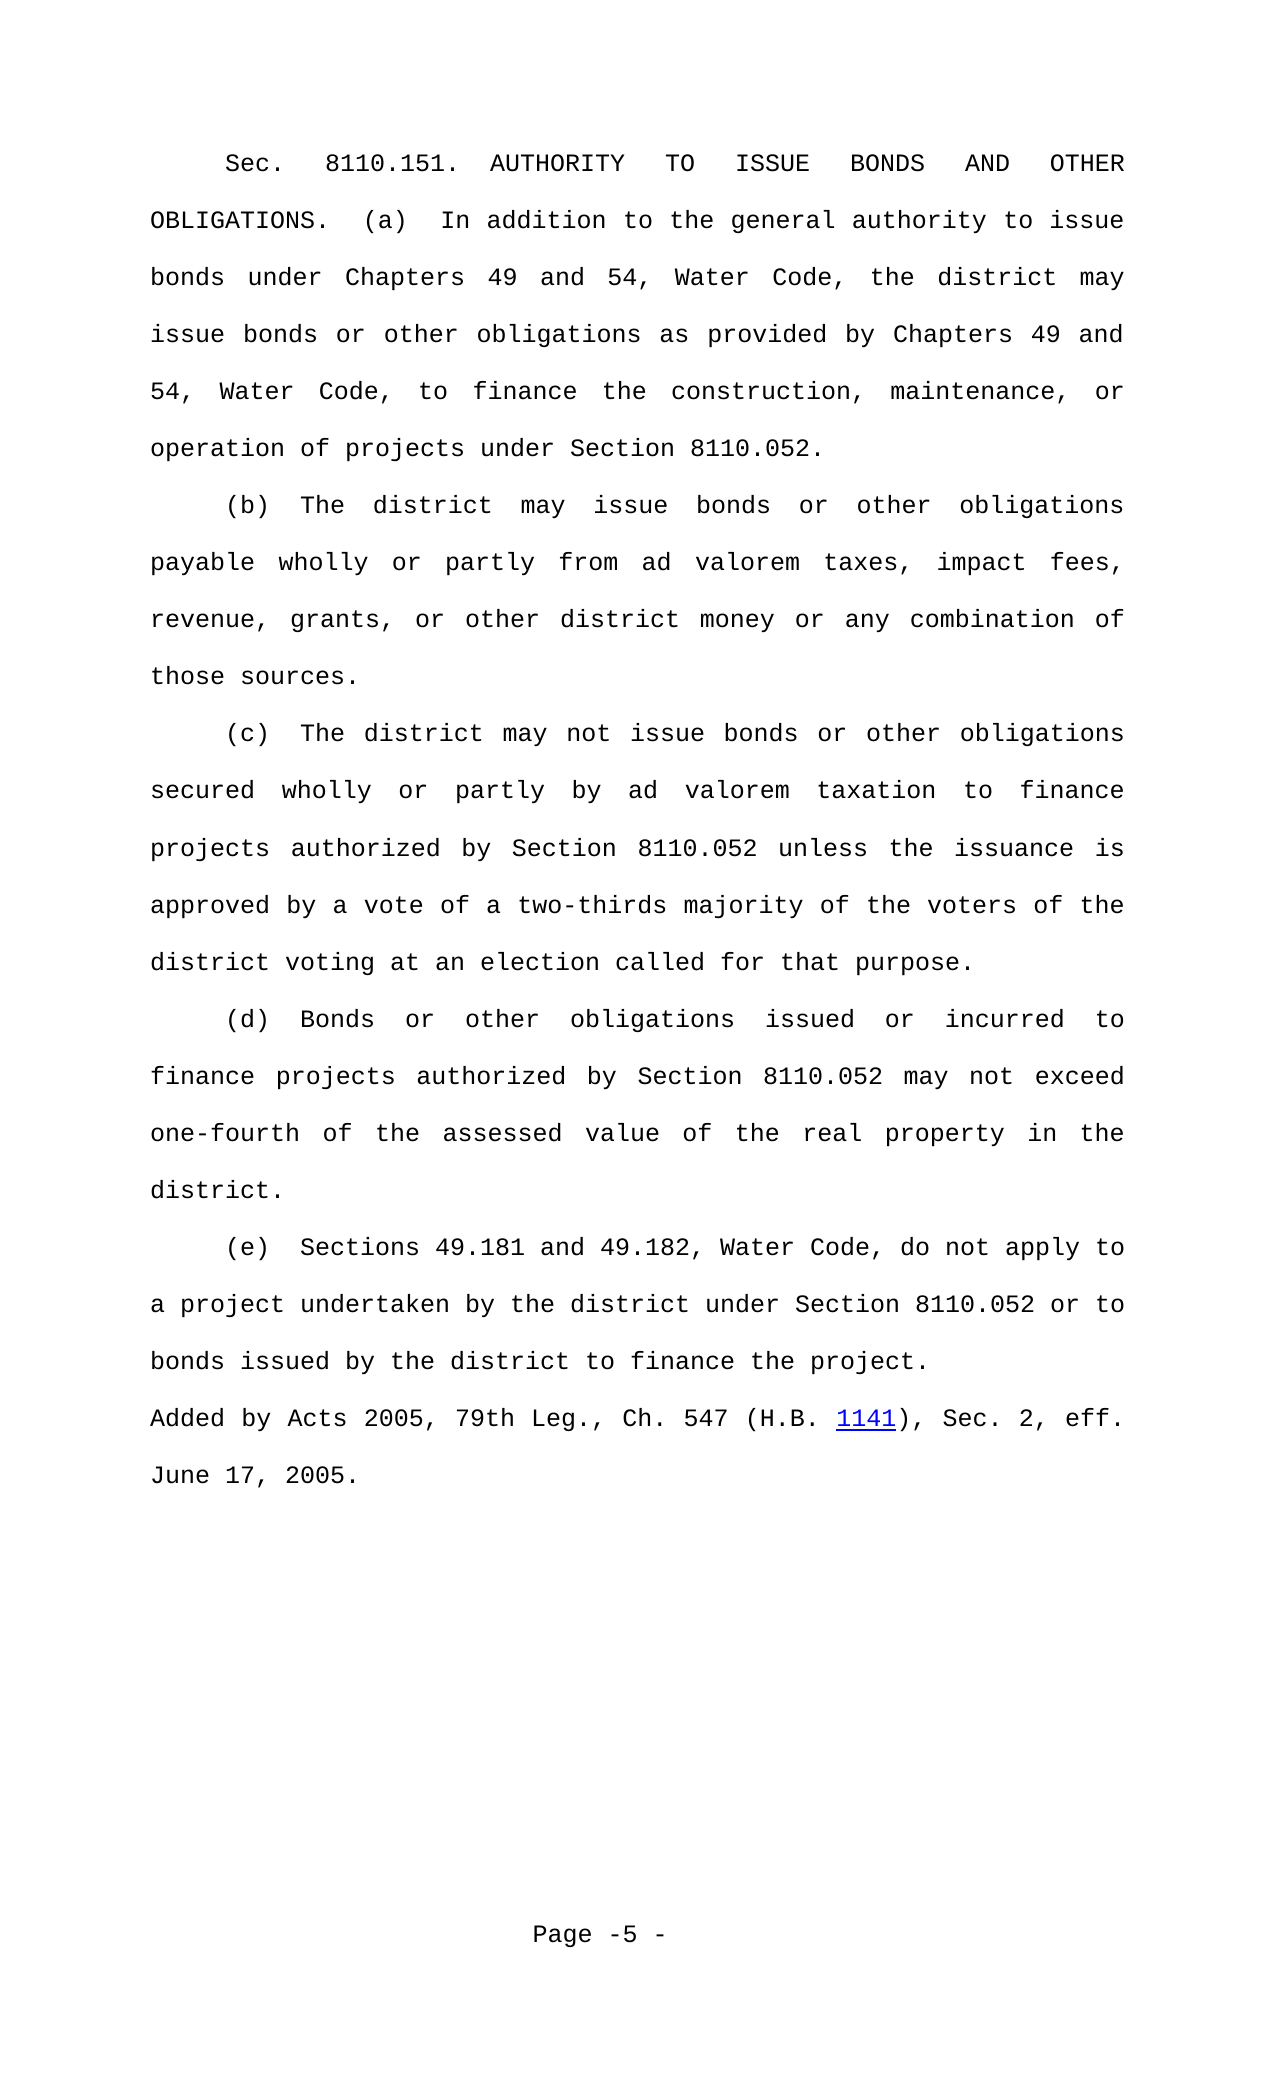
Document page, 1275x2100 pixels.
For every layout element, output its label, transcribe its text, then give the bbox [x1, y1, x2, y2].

text Sec. 8110.151. AUTHORITY TO ISSUE BONDS AND OTHER OBLIGATIONS. (a) In addition to the general authority to issue bonds under Chapters 49 and 54, Water Code, the district may issue bonds or other obligations as provided by Chapters 49 and 54, Water Code, to finance the construction, maintenance, or operation of projects under Section 8110.052. [150, 150, 1125, 464]
text (b) The district may issue bonds or other obligations payable wholly or partly from ad valorem taxes, impact fees, revenue, grants, or other district money or any combination of those sources. [150, 492, 1125, 692]
text (c) The district may not issue bonds or other obligations secured wholly or partly by ad valorem taxation to finance projects authorized by Section 8110.052 unless the issuance is approved by a vote of a two-thirds majority of the voters of the district voting at an election called for that purpose. [150, 721, 1125, 978]
text (d) Bonds or other obligations issued or incurred to finance projects authorized by Section 8110.052 may not exceed one-fourth of the assessed value of the real property in the district. [150, 1006, 1125, 1206]
text (e) Sections 49.181 and 49.182, Water Code, do not apply to a project undertaken by the district under Section 8110.052 or to bonds issued by the district to finance the project. [150, 1234, 1125, 1377]
text Added by Acts 2005, 79th Leg., Ch. 547 (H.B. 1141), Sec. 2, eff. June 17, 2005. [150, 1406, 1125, 1491]
